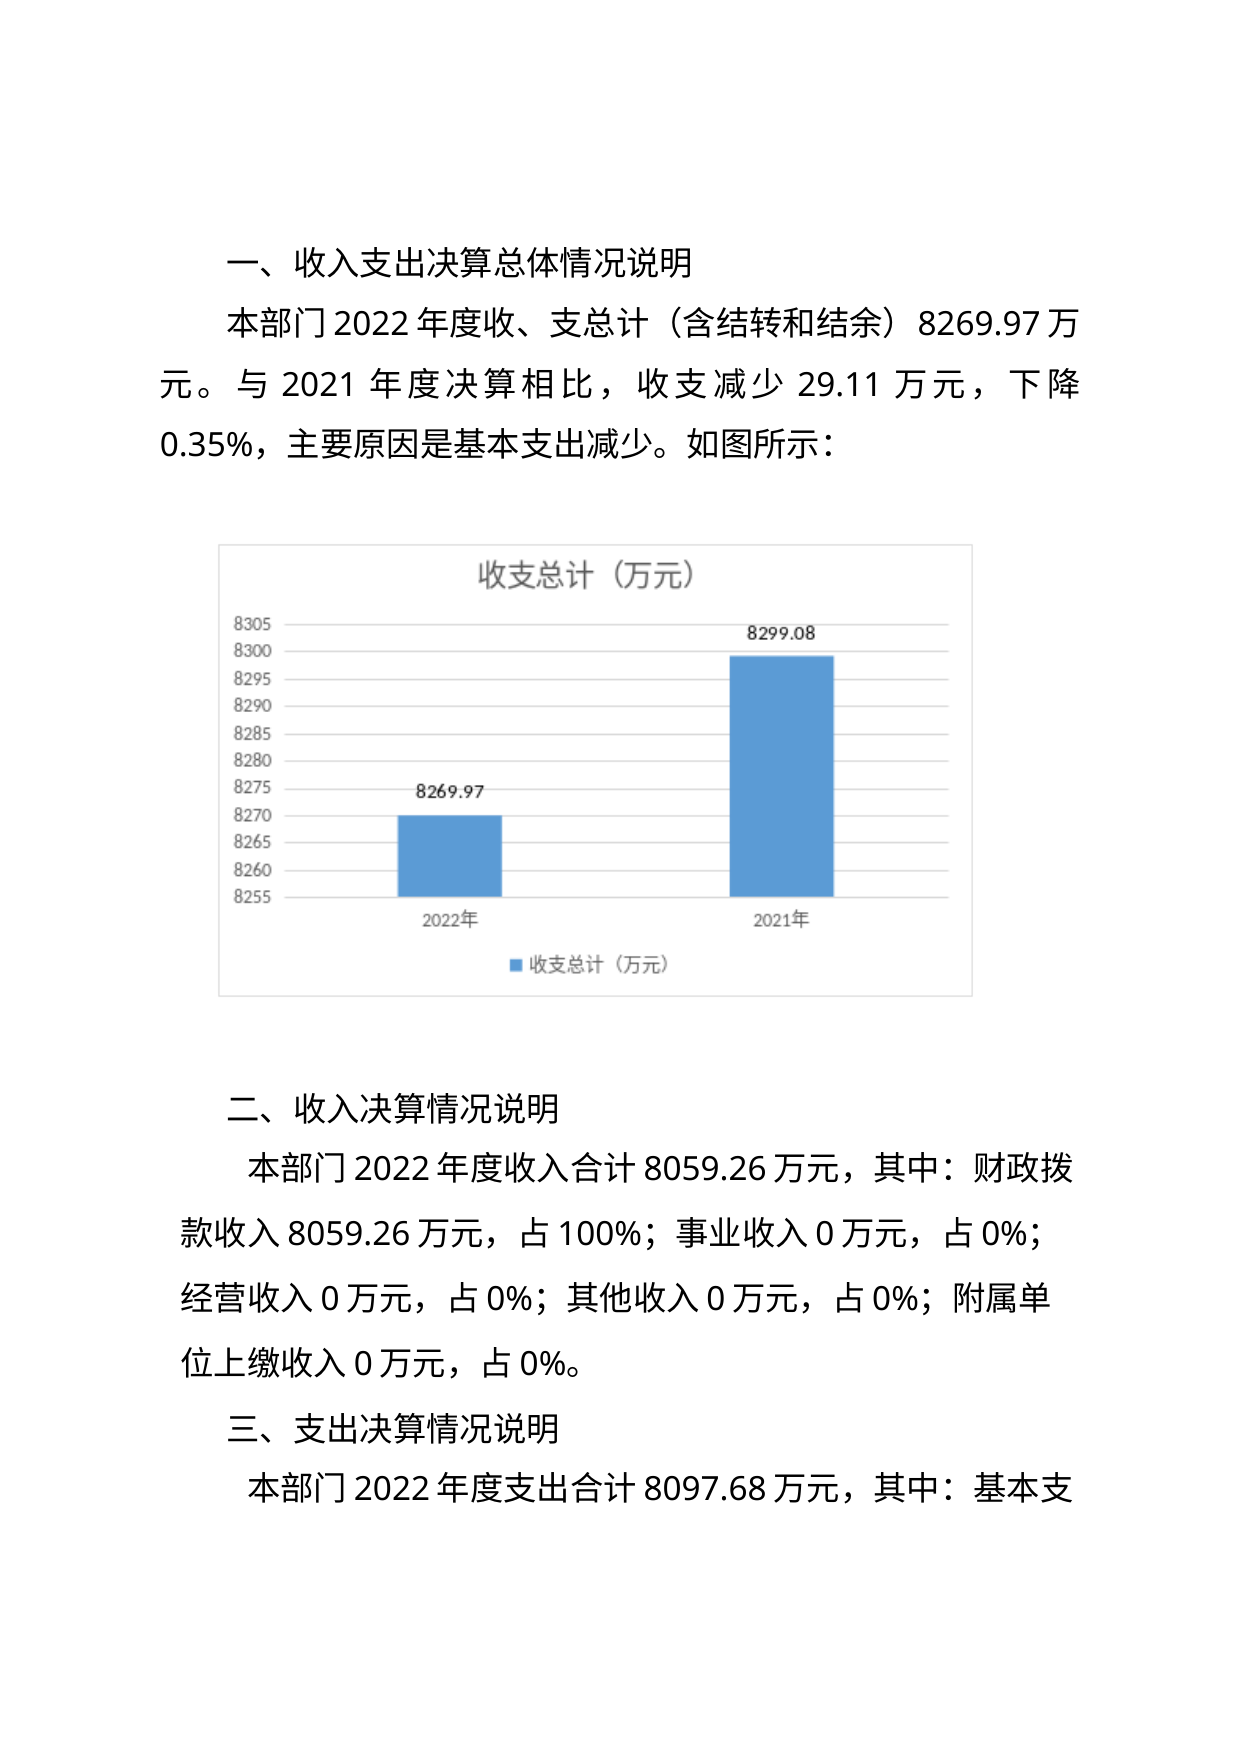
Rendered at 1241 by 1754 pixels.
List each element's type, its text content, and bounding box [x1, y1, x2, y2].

text 二、收入决算情况说明 [159, 1073, 1081, 1133]
text 本部门2022年度收、支总计（含结转和结余）8269.97万元。与2021年度决算相比，收支减少29.11万元，下降0.35%，主要原因是基本支出减少。如图所示： [159, 287, 1081, 469]
text 本部门2022年度收入合计8059.26万元，其中：财政拨款收入8059.26万元，占100%；事业收入0万元，占0%；经营收入0万元，占0%；其他收入0万元，占0%；附属单位上缴收入0万元，占0%。 [180, 1133, 1081, 1393]
text 一、收入支出决算总体情况说明 [159, 227, 1081, 287]
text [180, 1454, 1081, 1519]
text 三、支出决算情况说明 [159, 1393, 1081, 1454]
